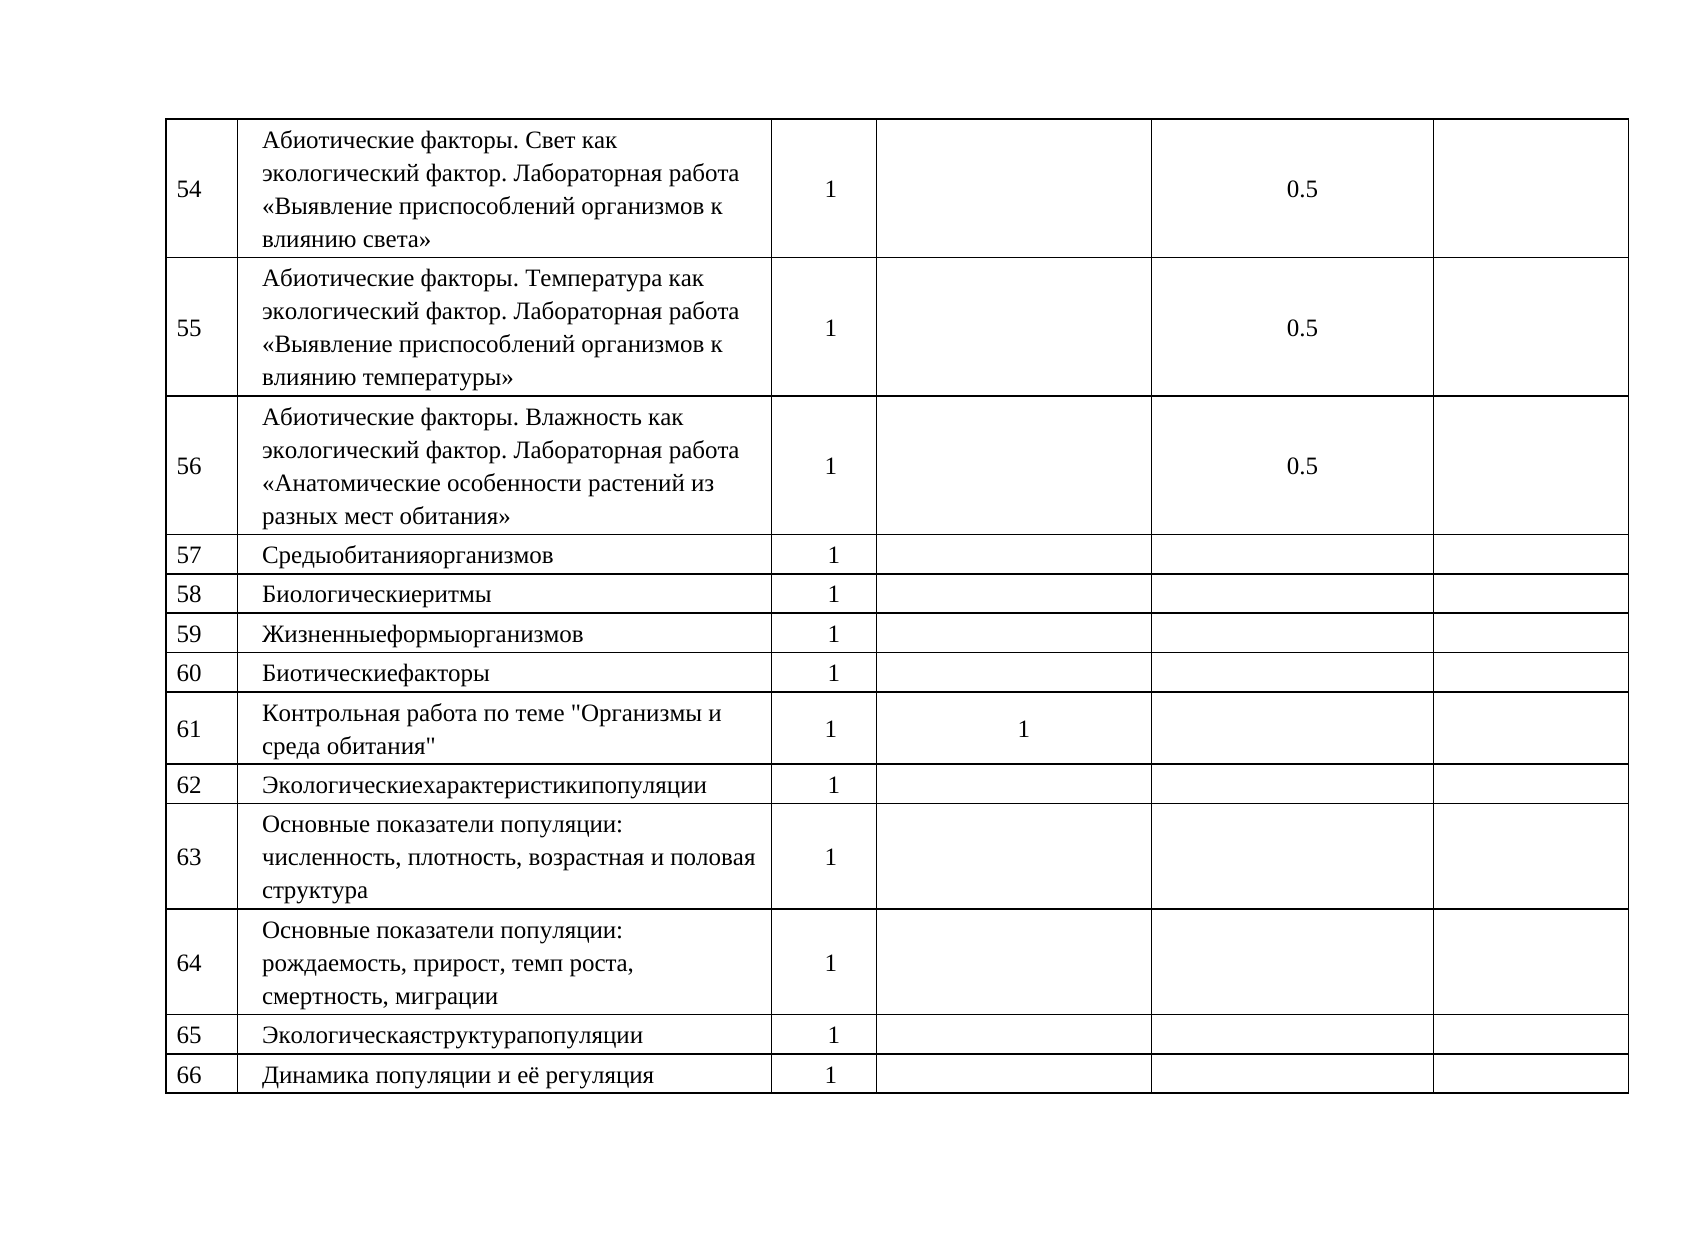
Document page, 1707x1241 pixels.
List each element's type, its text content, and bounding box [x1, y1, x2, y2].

table_cell Средыобитанияорганизмов [238, 535, 771, 573]
table_cell 1 [772, 575, 876, 612]
table_cell [1152, 575, 1433, 612]
table_cell [877, 1055, 1151, 1092]
table_cell [1434, 693, 1628, 763]
table_cell 1 [772, 765, 876, 803]
table_cell [1434, 1055, 1628, 1092]
table_cell 1 [772, 397, 876, 533]
table_cell 62 [167, 765, 237, 803]
table_cell [877, 653, 1151, 691]
table_cell 63 [167, 804, 237, 908]
table_cell [1152, 804, 1433, 908]
table_cell 1 [772, 693, 876, 763]
table_cell Основные показатели популяции: численность, плотность, возрастная и половая структура [238, 804, 771, 908]
table_cell [1152, 653, 1433, 691]
table_cell [1434, 653, 1628, 691]
table_cell 58 [167, 575, 237, 612]
table_cell Абиотические факторы. Свет как экологический фактор. Лабораторная работа «Выявление приспособлений организмов к влиянию света» [238, 120, 771, 257]
table_cell [877, 765, 1151, 803]
table_cell 66 [167, 1055, 237, 1092]
table_cell Абиотические факторы. Влажность как экологический фактор. Лабораторная работа «Анатомические особенности растений из разных мест обитания» [238, 397, 771, 533]
table_cell [877, 614, 1151, 652]
table_cell [1434, 535, 1628, 573]
table_cell [1434, 397, 1628, 533]
table_cell [1434, 910, 1628, 1013]
table_cell 1 [772, 653, 876, 691]
table_cell 1 [772, 804, 876, 908]
table_cell [1152, 614, 1433, 652]
table_cell [877, 397, 1151, 533]
table_cell 55 [167, 258, 237, 395]
table_cell [877, 910, 1151, 1013]
table_cell Основные показатели популяции: рождаемость, прирост, темп роста, смертность, миграции [238, 910, 771, 1013]
table_cell [1152, 535, 1433, 573]
table_cell [1152, 910, 1433, 1013]
table_cell Биотическиефакторы [238, 653, 771, 691]
table_cell 64 [167, 910, 237, 1013]
table_cell [877, 1015, 1151, 1053]
table_cell [1434, 614, 1628, 652]
table_cell Динамика популяции и её регуляция [238, 1055, 771, 1092]
table_cell [1434, 765, 1628, 803]
table_cell [1152, 765, 1433, 803]
table_cell 1 [772, 258, 876, 395]
table_cell Экологическаяструктурапопуляции [238, 1015, 771, 1053]
table_cell 1 [772, 120, 876, 257]
table_cell 1 [772, 614, 876, 652]
table_cell [877, 575, 1151, 612]
table_cell [877, 120, 1151, 257]
table_cell 1 [772, 1015, 876, 1053]
table_cell 0.5 [1152, 397, 1433, 533]
table_cell 1 [772, 535, 876, 573]
table_cell Жизненныеформыорганизмов [238, 614, 771, 652]
table_cell [1434, 258, 1628, 395]
table_cell 0.5 [1152, 258, 1433, 395]
table_cell 1 [772, 1055, 876, 1092]
table_cell [1152, 1055, 1433, 1092]
table_cell 61 [167, 693, 237, 763]
table_cell Экологическиехарактеристикипопуляции [238, 765, 771, 803]
table_cell Абиотические факторы. Температура как экологический фактор. Лабораторная работа «Выявление приспособлений организмов к влиянию температуры» [238, 258, 771, 395]
table_cell 59 [167, 614, 237, 652]
table_cell [1434, 804, 1628, 908]
table_cell [1434, 575, 1628, 612]
table_cell 57 [167, 535, 237, 573]
table_cell [877, 258, 1151, 395]
table_cell 56 [167, 397, 237, 533]
table_cell [1434, 1015, 1628, 1053]
table_cell 65 [167, 1015, 237, 1053]
table_cell [877, 804, 1151, 908]
table_cell [1434, 120, 1628, 257]
table_cell Биологическиеритмы [238, 575, 771, 612]
table_cell 54 [167, 120, 237, 257]
table_cell [877, 535, 1151, 573]
table_cell [1152, 1015, 1433, 1053]
table_cell 0.5 [1152, 120, 1433, 257]
table_cell 1 [772, 910, 876, 1013]
table_cell [1152, 693, 1433, 763]
table_cell 60 [167, 653, 237, 691]
table_cell 1 [877, 693, 1151, 763]
table_cell Контрольная работа по теме "Организмы и среда обитания" [238, 693, 771, 763]
